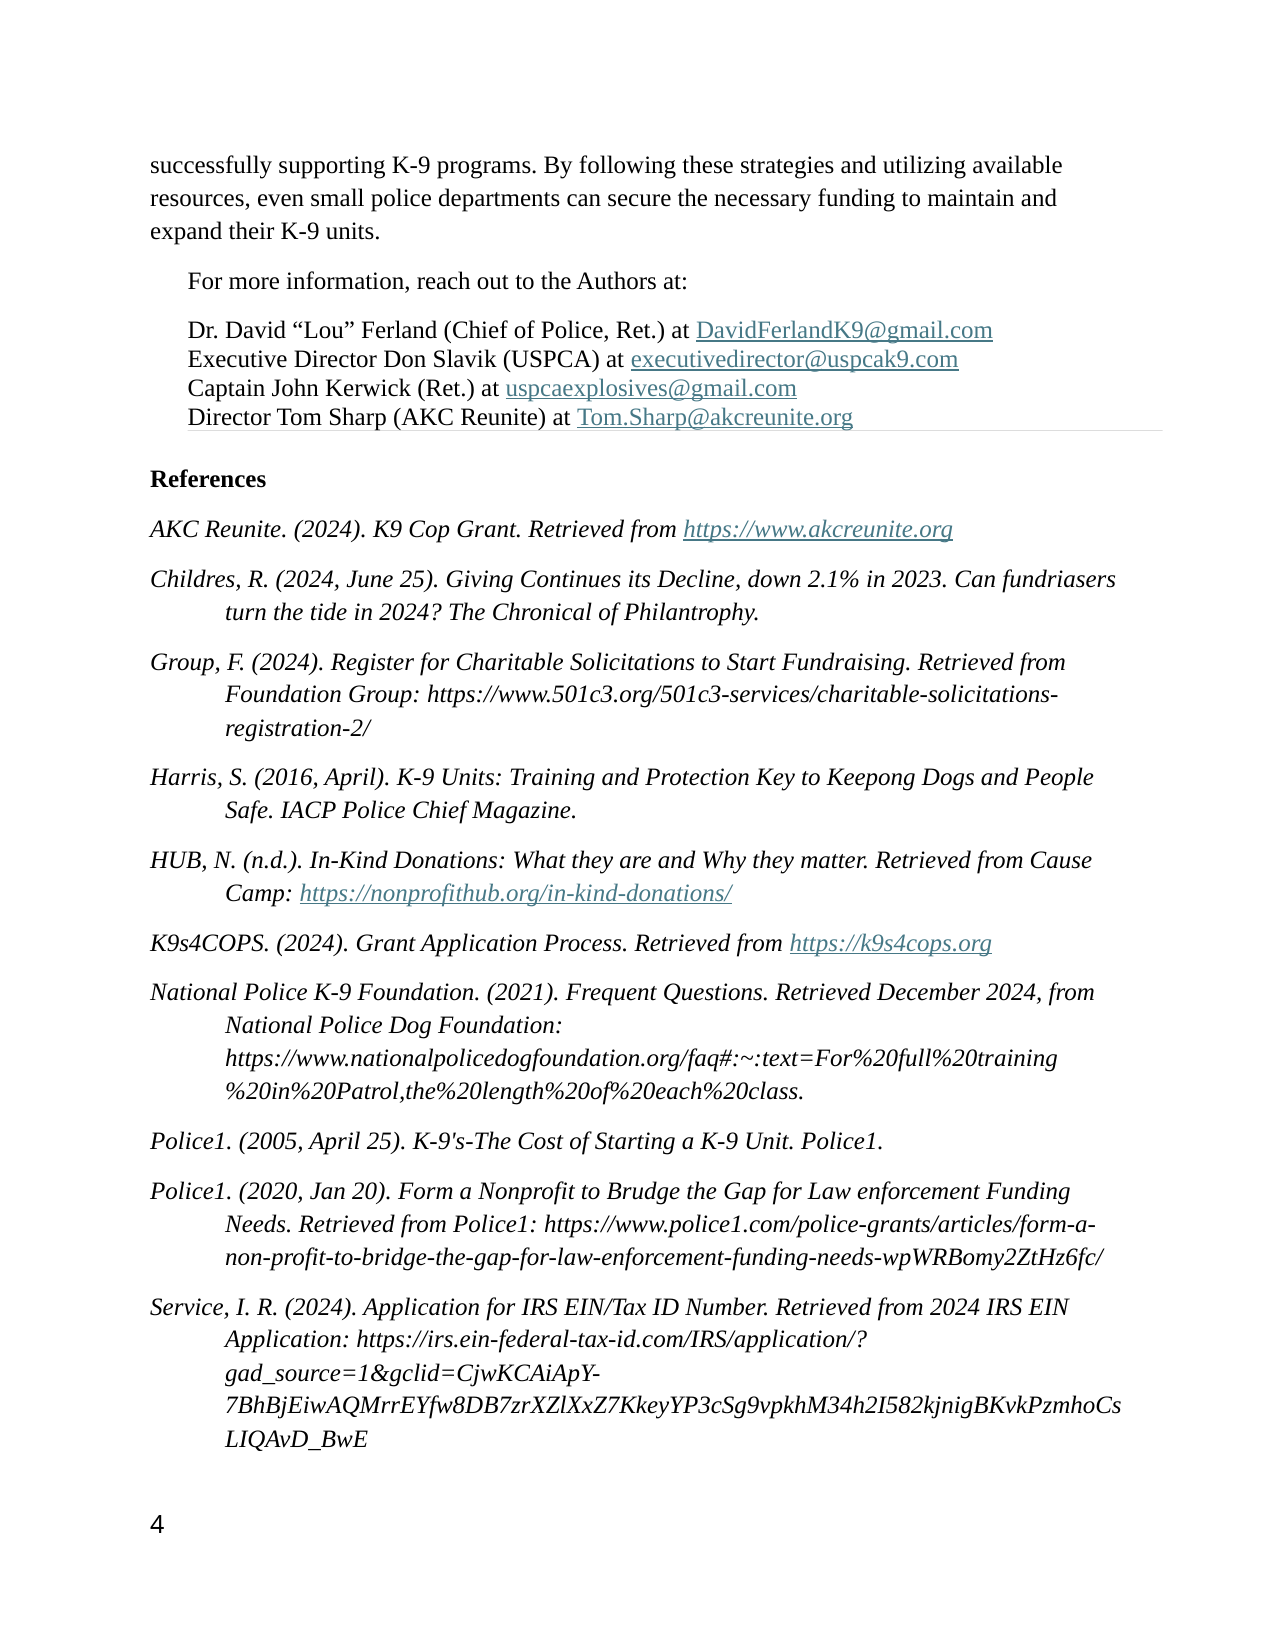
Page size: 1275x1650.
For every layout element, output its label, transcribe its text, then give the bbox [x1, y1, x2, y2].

text Captain John Kerwick (Ret.) at uspcaexplosives@gmail.com [150, 373, 1125, 402]
text Director Tom Sharp (AKC Reunite) at Tom.Sharp@akcreunite.org [150, 402, 1125, 430]
text Dr. David “Lou” Ferland (Chief of Police, Ret.) at DavidFerlandK9@gmail.com [150, 315, 1125, 344]
text References [150, 464, 1125, 493]
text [150, 150, 1125, 245]
text AKC Reunite. (2024). K9 Cop Grant. Retrieved from https://www.akcreunite.org [150, 514, 1125, 543]
text For more information, reach out to the Authors at: [150, 266, 1125, 294]
text Executive Director Don Slavik (USPCA) at executivedirector@uspcak9.com [150, 344, 1125, 373]
